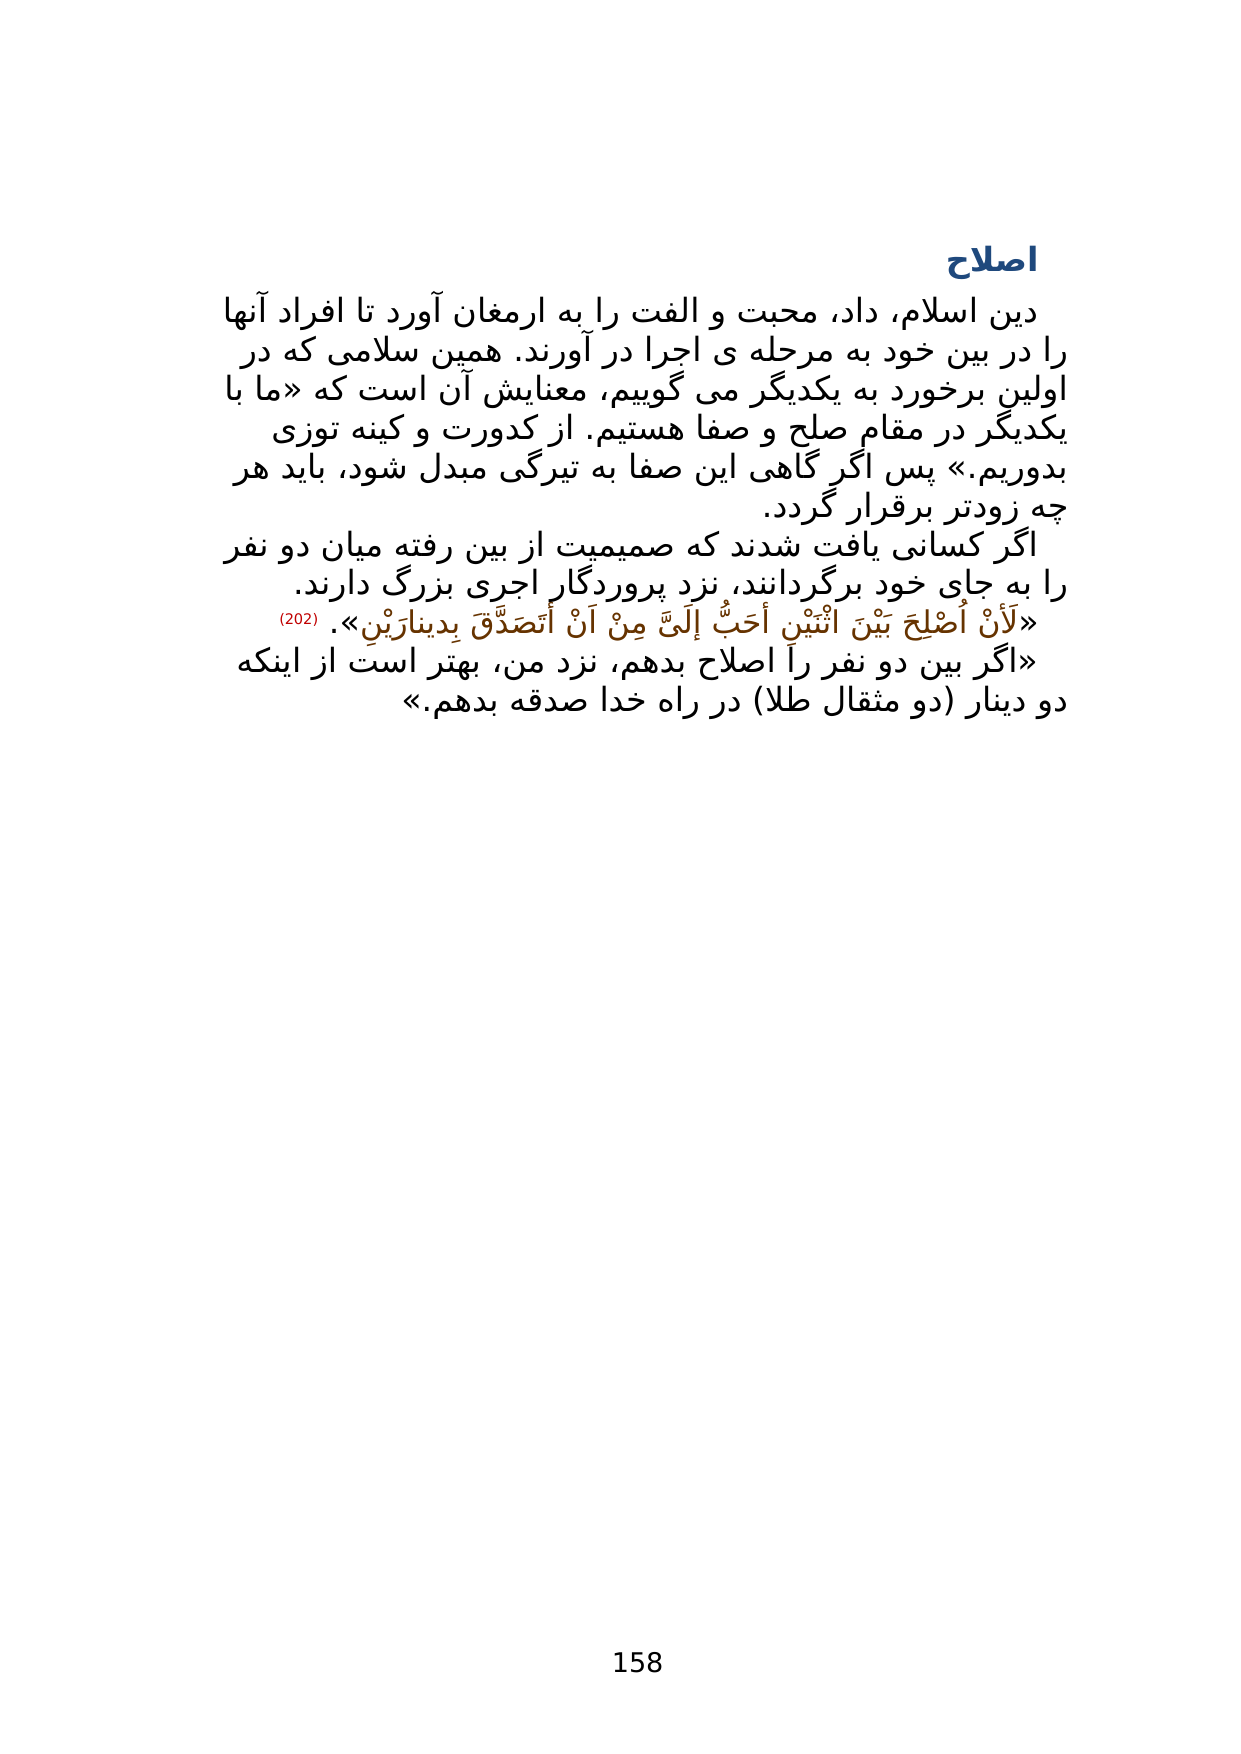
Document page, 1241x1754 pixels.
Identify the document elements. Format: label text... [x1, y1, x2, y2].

subtitle اصلاح [206, 241, 1069, 279]
text اگر کسانی یافت شدند که صمیمیت از بین رفته میان دو نفر را به جای خود برگردانند، نزد پروردگار اجری بزرگ دارند. [206, 525, 1069, 603]
text «لَأنْ اُصْلِحَ بَیْنَ اثْنَیْنِ أحَبُّ إلَیَّ مِنْ اَنْ أتَصَدَّقَ بِدینارَیْنِ». (202) [206, 603, 1069, 642]
text «اگر بین دو نفر را اصلاح بدهم، نزد من، بهتر است از اینکه دو دینار (دو مثقال طلا) در راه خدا صدقه بدهم.» [206, 642, 1069, 719]
text دین اسلام، داد، محبت و الفت را به ارمغان آورد تا افراد آنها را در بین خود به مرحله ی اجرا در آورند. همین سلامی که در اولین برخورد به یکدیگر می گوییم، معنایش آن است که «ما با یکدیگر در مقام صلح و صفا هستیم. از کدورت و کینه توزی بدوریم.» پس اگر گاهی این صفا به تیرگی مبدل شود، باید هر چه زودتر برقرار گردد. [206, 292, 1069, 525]
